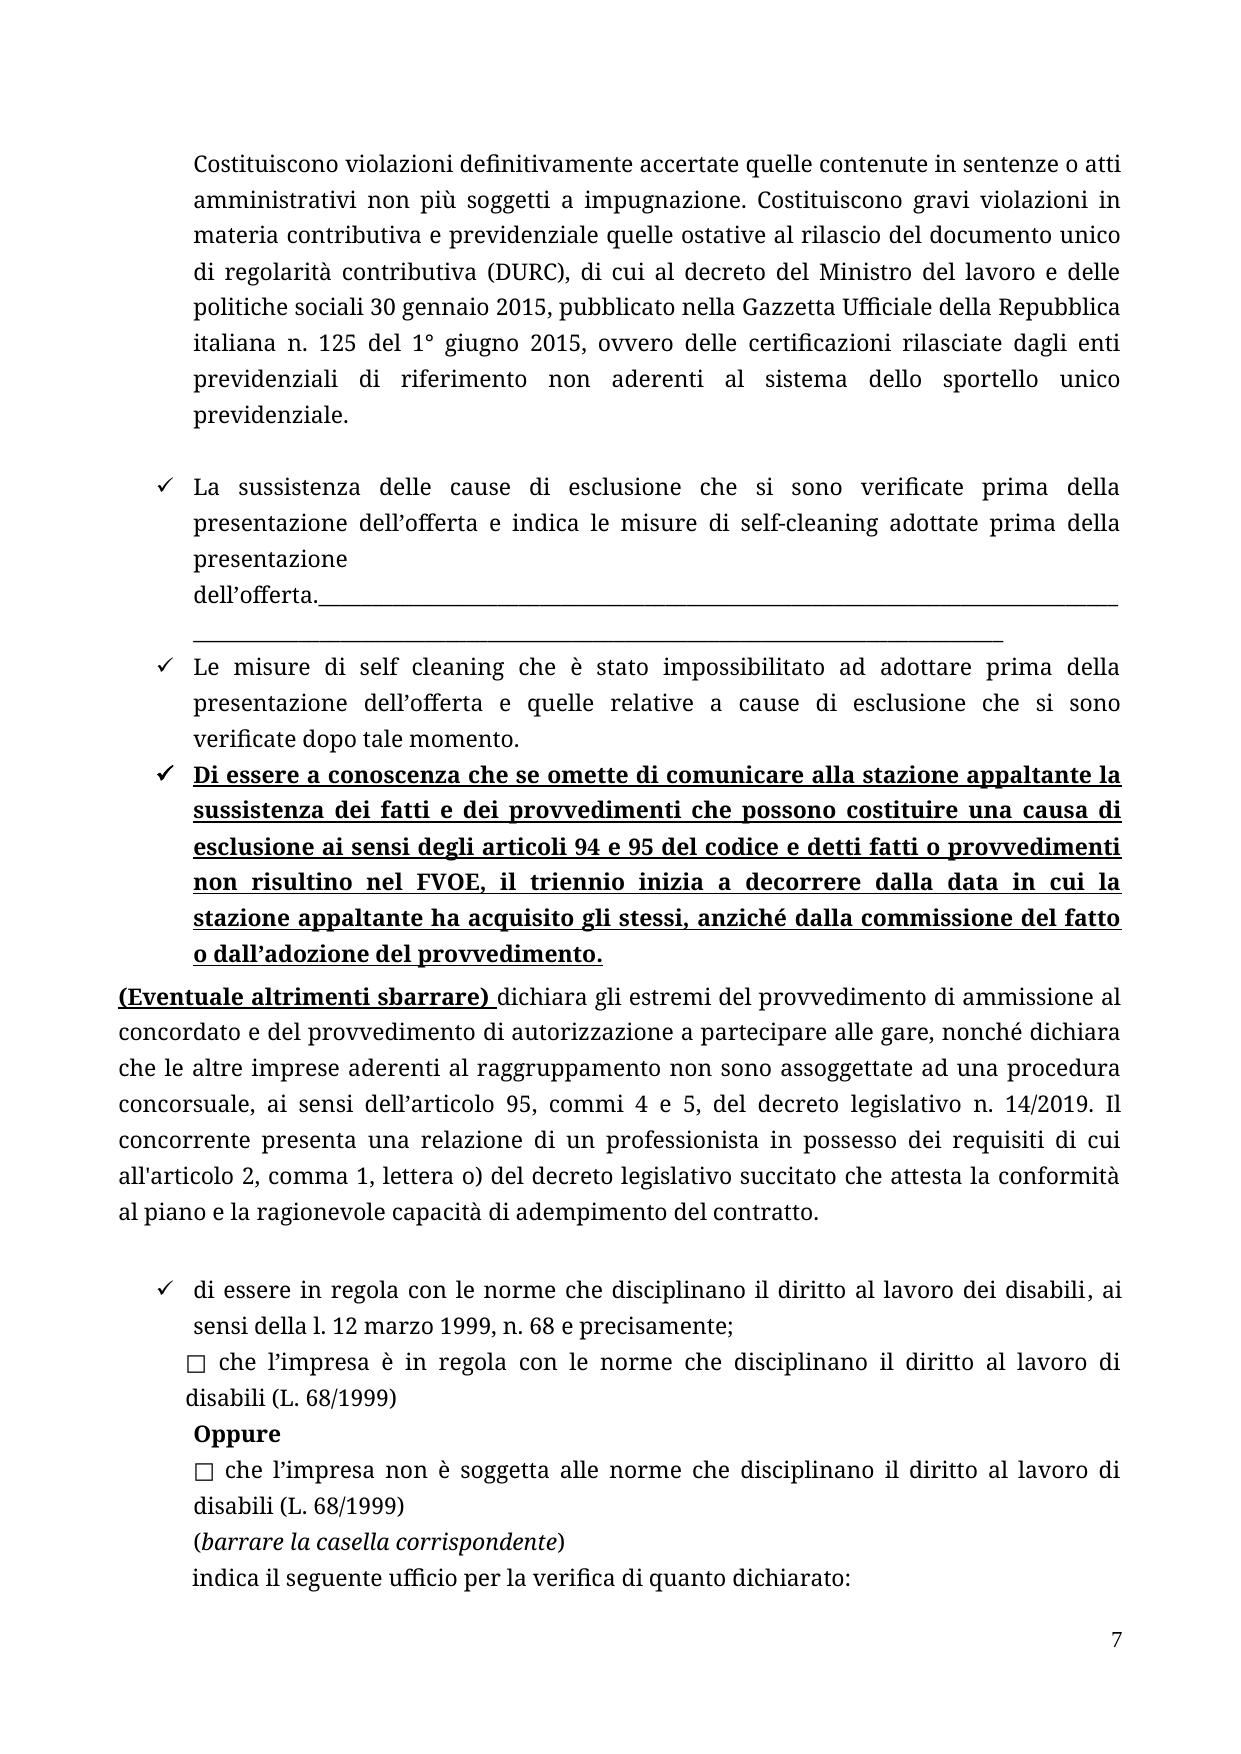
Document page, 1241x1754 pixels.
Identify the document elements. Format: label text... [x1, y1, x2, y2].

text indica il seguente ufficio per la verifica di quanto dichiarato: [118, 1562, 1122, 1593]
text (Eventuale altrimenti sbarrare) dichiara gli estremi del provvedimento di ammissione al concordato e del provvedimento di autorizzazione a partecipare alle gare, nonché dichiara che le altre imprese aderenti al raggruppamento non sono assoggettate ad una procedura concorsuale, ai sensi dell’articolo 95, commi 4 e 5, del decreto legislativo n. 14/2019. Il concorrente presenta una relazione di un professionista in possesso dei requisiti di cui all'articolo 2, comma 1, lettera o) del decreto legislativo succitato che attesta la conformità al piano e la ragionevole capacità di adempimento del contratto. [118, 980, 1122, 1227]
list Le misure di self cleaning che è stato impossibilitato ad adottare prima della presentazione dell’offerta e quelle relative a cause di esclusione che si sono verificate dopo tale momento. [156, 651, 1122, 754]
text (barrare la casella corrispondente) [193, 1526, 1122, 1557]
list di essere in regola con le norme che disciplinano il diritto al lavoro dei disabili, ai sensi della l. 12 marzo 1999, n. 68 e precisamente; [156, 1274, 1122, 1341]
list La sussistenza delle cause di esclusione che si sono verificate prima della presentazione dell’offerta e indica le misure di self-cleaning adottate prima della presentazione dell’offerta._________________________________________________________________________________________________________________________________________________________ [156, 471, 1122, 646]
text Oppure [193, 1418, 1122, 1449]
list Di essere a conoscenza che se omette di comunicare alla stazione appaltante la sussistenza dei fatti e dei provvedimenti che possono costituire una causa di esclusione ai sensi degli articoli 94 e 95 del codice e detti fatti o provvedimenti non risultino nel FVOE, il triennio inizia a decorrere dalla data in cui la stazione appaltante ha acquisito gli stessi, anziché dalla commissione del fatto o dall’adozione del provvedimento. [156, 758, 1122, 969]
text □ che l’impresa è in regola con le norme che disciplinano il diritto al lavoro di disabili (L. 68/1999) [185, 1346, 1122, 1413]
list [156, 148, 1122, 430]
text □ che l’impresa non è soggetta alle norme che disciplinano il diritto al lavoro di disabili (L. 68/1999) [193, 1454, 1122, 1521]
